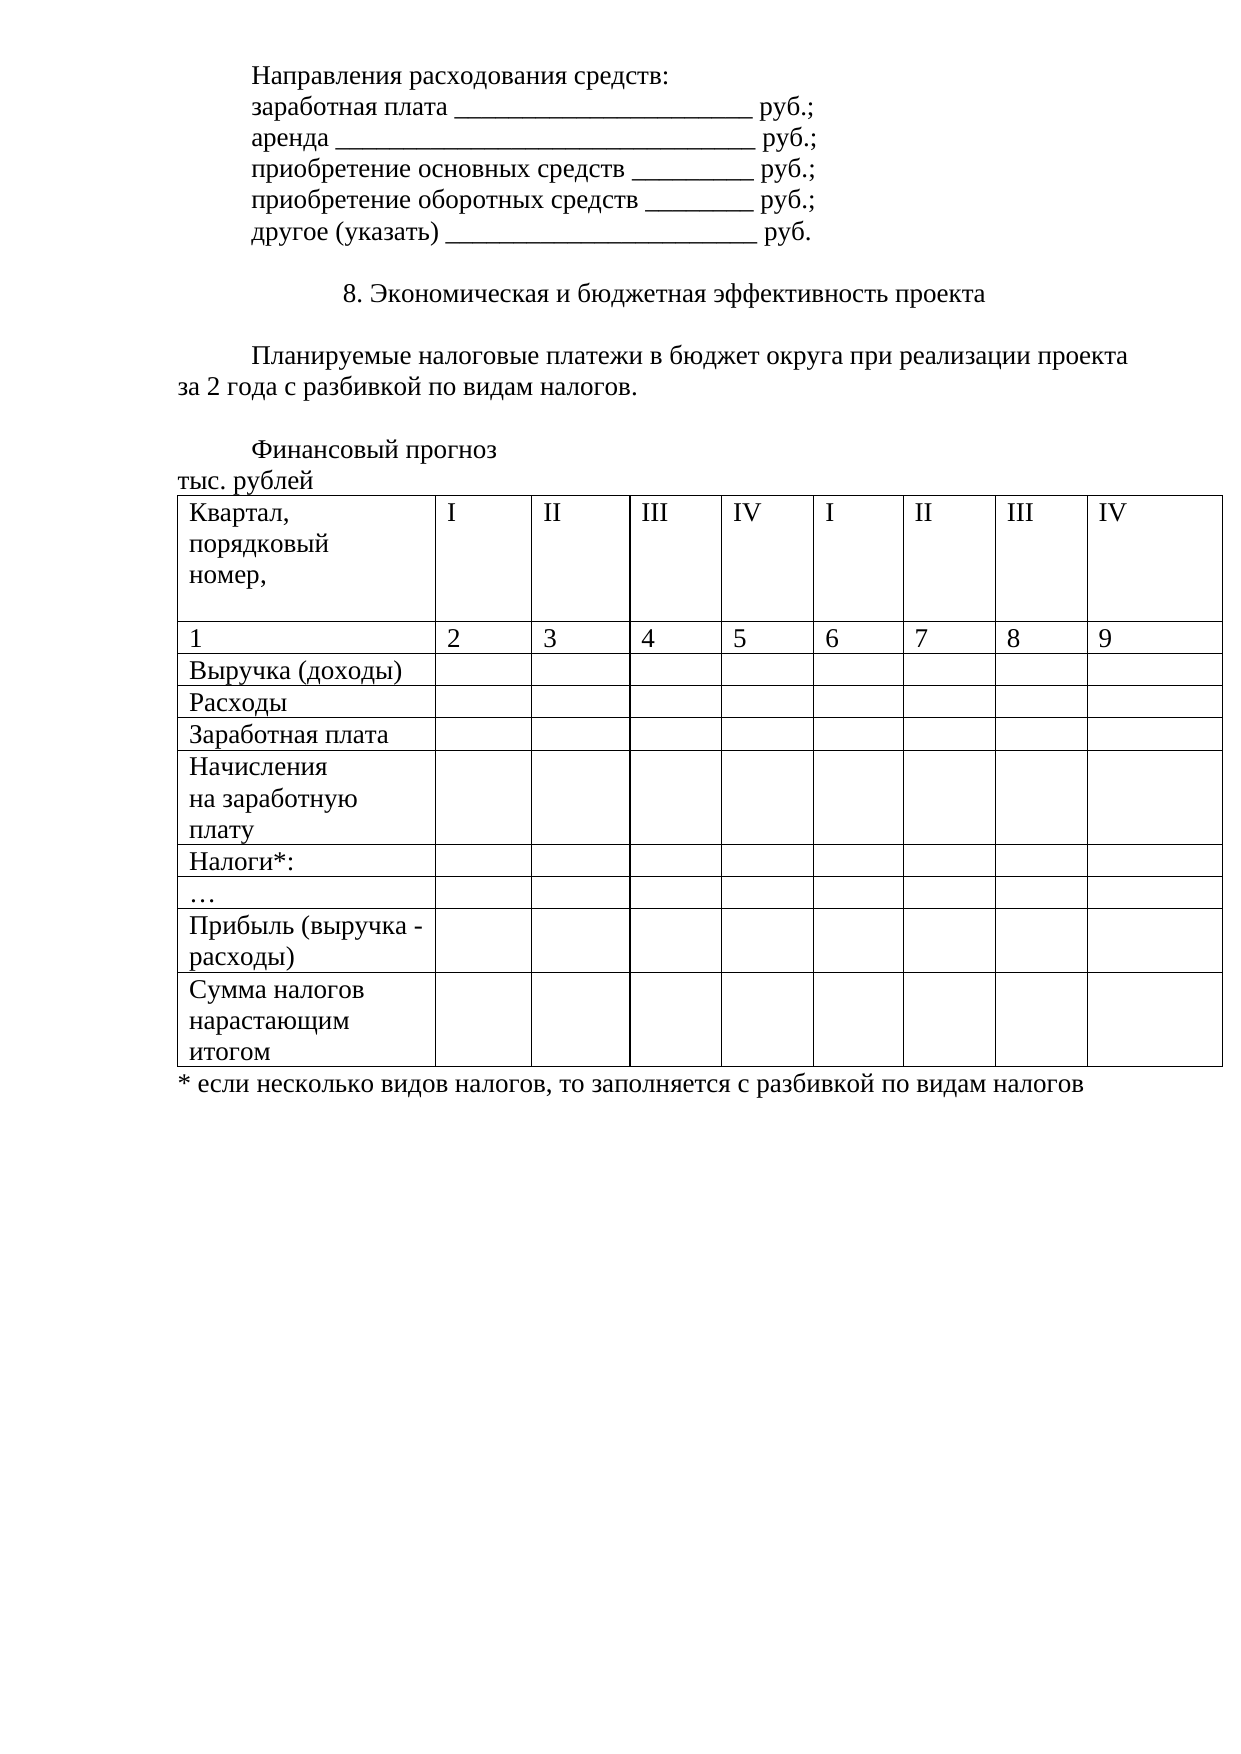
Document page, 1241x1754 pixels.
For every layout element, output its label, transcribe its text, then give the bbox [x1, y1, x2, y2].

text приобретение оборотных средств ________ руб.; [177, 184, 1152, 215]
table_cell [996, 686, 1087, 717]
table_cell Начисления на заработную плату [178, 751, 435, 844]
table_cell [722, 973, 813, 1066]
table_cell [814, 973, 903, 1066]
table_cell [631, 751, 721, 844]
table_cell [996, 718, 1087, 749]
table_cell [1088, 718, 1222, 749]
table_header II [904, 496, 995, 621]
table_cell Налоги*: [178, 845, 435, 876]
table_header III [631, 496, 721, 621]
table_header II [532, 496, 629, 621]
table_cell [1088, 654, 1222, 685]
table_cell [722, 718, 813, 749]
table_cell [436, 718, 531, 749]
table_cell [532, 654, 629, 685]
table_cell [904, 973, 995, 1066]
table_cell [904, 654, 995, 685]
table_cell [532, 973, 629, 1066]
table_cell [904, 845, 995, 876]
table_header IV [722, 496, 813, 621]
table_cell Заработная плата [178, 718, 435, 749]
text Планируемые налоговые платежи в бюджет округа при реализации проекта за 2 года с разбивкой по видам налогов. [177, 339, 1152, 402]
table_cell [904, 751, 995, 844]
table_cell 1 [178, 622, 435, 653]
text другое (указать) _______________________ руб. [177, 215, 1152, 246]
text Направления расходования средств: [177, 59, 1152, 90]
table_header III [996, 496, 1087, 621]
table_cell Прибыль (выручка - расходы) [178, 909, 435, 972]
table_cell [631, 654, 721, 685]
table_cell [532, 877, 629, 908]
text 8. Экономическая и бюджетная эффективность проекта [177, 277, 1152, 308]
table_cell [436, 877, 531, 908]
table_cell [996, 654, 1087, 685]
table_cell [996, 909, 1087, 972]
table_cell [436, 973, 531, 1066]
table_cell 4 [631, 622, 721, 653]
table_cell [631, 909, 721, 972]
text * если несколько видов налогов, то заполняется с разбивкой по видам налогов [177, 1067, 1152, 1098]
table_cell [904, 718, 995, 749]
table_cell [1088, 686, 1222, 717]
table_cell [532, 686, 629, 717]
table_cell [1088, 751, 1222, 844]
table_cell 2 [436, 622, 531, 653]
table_cell … [178, 877, 435, 908]
table_cell [436, 654, 531, 685]
table_cell [996, 877, 1087, 908]
table_cell [532, 718, 629, 749]
table_cell 6 [814, 622, 903, 653]
table_cell [631, 877, 721, 908]
table_cell [436, 686, 531, 717]
table_cell [814, 909, 903, 972]
table_header IV [1088, 496, 1222, 621]
table_cell [631, 686, 721, 717]
table_cell 8 [996, 622, 1087, 653]
table_header I [814, 496, 903, 621]
table_cell [904, 909, 995, 972]
table_cell [996, 973, 1087, 1066]
table_cell [996, 845, 1087, 876]
table_cell Выручка (доходы) [178, 654, 435, 685]
table_cell [814, 718, 903, 749]
table_cell [996, 751, 1087, 844]
text аренда _______________________________ руб.; [177, 121, 1152, 152]
table_cell [1088, 909, 1222, 972]
table_cell [631, 718, 721, 749]
table_cell [631, 845, 721, 876]
table_cell [814, 654, 903, 685]
table_cell [904, 877, 995, 908]
table_cell [814, 751, 903, 844]
table_cell [532, 751, 629, 844]
table_cell [532, 845, 629, 876]
table_cell [532, 909, 629, 972]
table_cell [814, 845, 903, 876]
table_cell [1088, 973, 1222, 1066]
table_cell [436, 909, 531, 972]
table_cell [722, 686, 813, 717]
table_cell [814, 686, 903, 717]
text заработная плата ______________________ руб.; [177, 90, 1152, 121]
table_cell [722, 909, 813, 972]
table_cell 3 [532, 622, 629, 653]
table_cell 5 [722, 622, 813, 653]
table_cell 7 [904, 622, 995, 653]
table_cell [722, 654, 813, 685]
table_cell [814, 877, 903, 908]
table_cell [904, 686, 995, 717]
table_cell [436, 751, 531, 844]
table_cell [1088, 845, 1222, 876]
table_cell Расходы [178, 686, 435, 717]
table_cell [1088, 877, 1222, 908]
table_cell Сумма налогов нарастающим итогом [178, 973, 435, 1066]
table_cell [722, 845, 813, 876]
text Финансовый прогноз [177, 433, 1152, 464]
table_cell [631, 973, 721, 1066]
table_cell [436, 845, 531, 876]
table_cell [722, 751, 813, 844]
text тыс. рублей [177, 464, 1152, 495]
table_cell 9 [1088, 622, 1222, 653]
text приобретение основных средств _________ руб.; [177, 152, 1152, 184]
table_header Квартал, порядковый номер, [178, 496, 435, 621]
table_header I [436, 496, 531, 621]
table_cell [722, 877, 813, 908]
